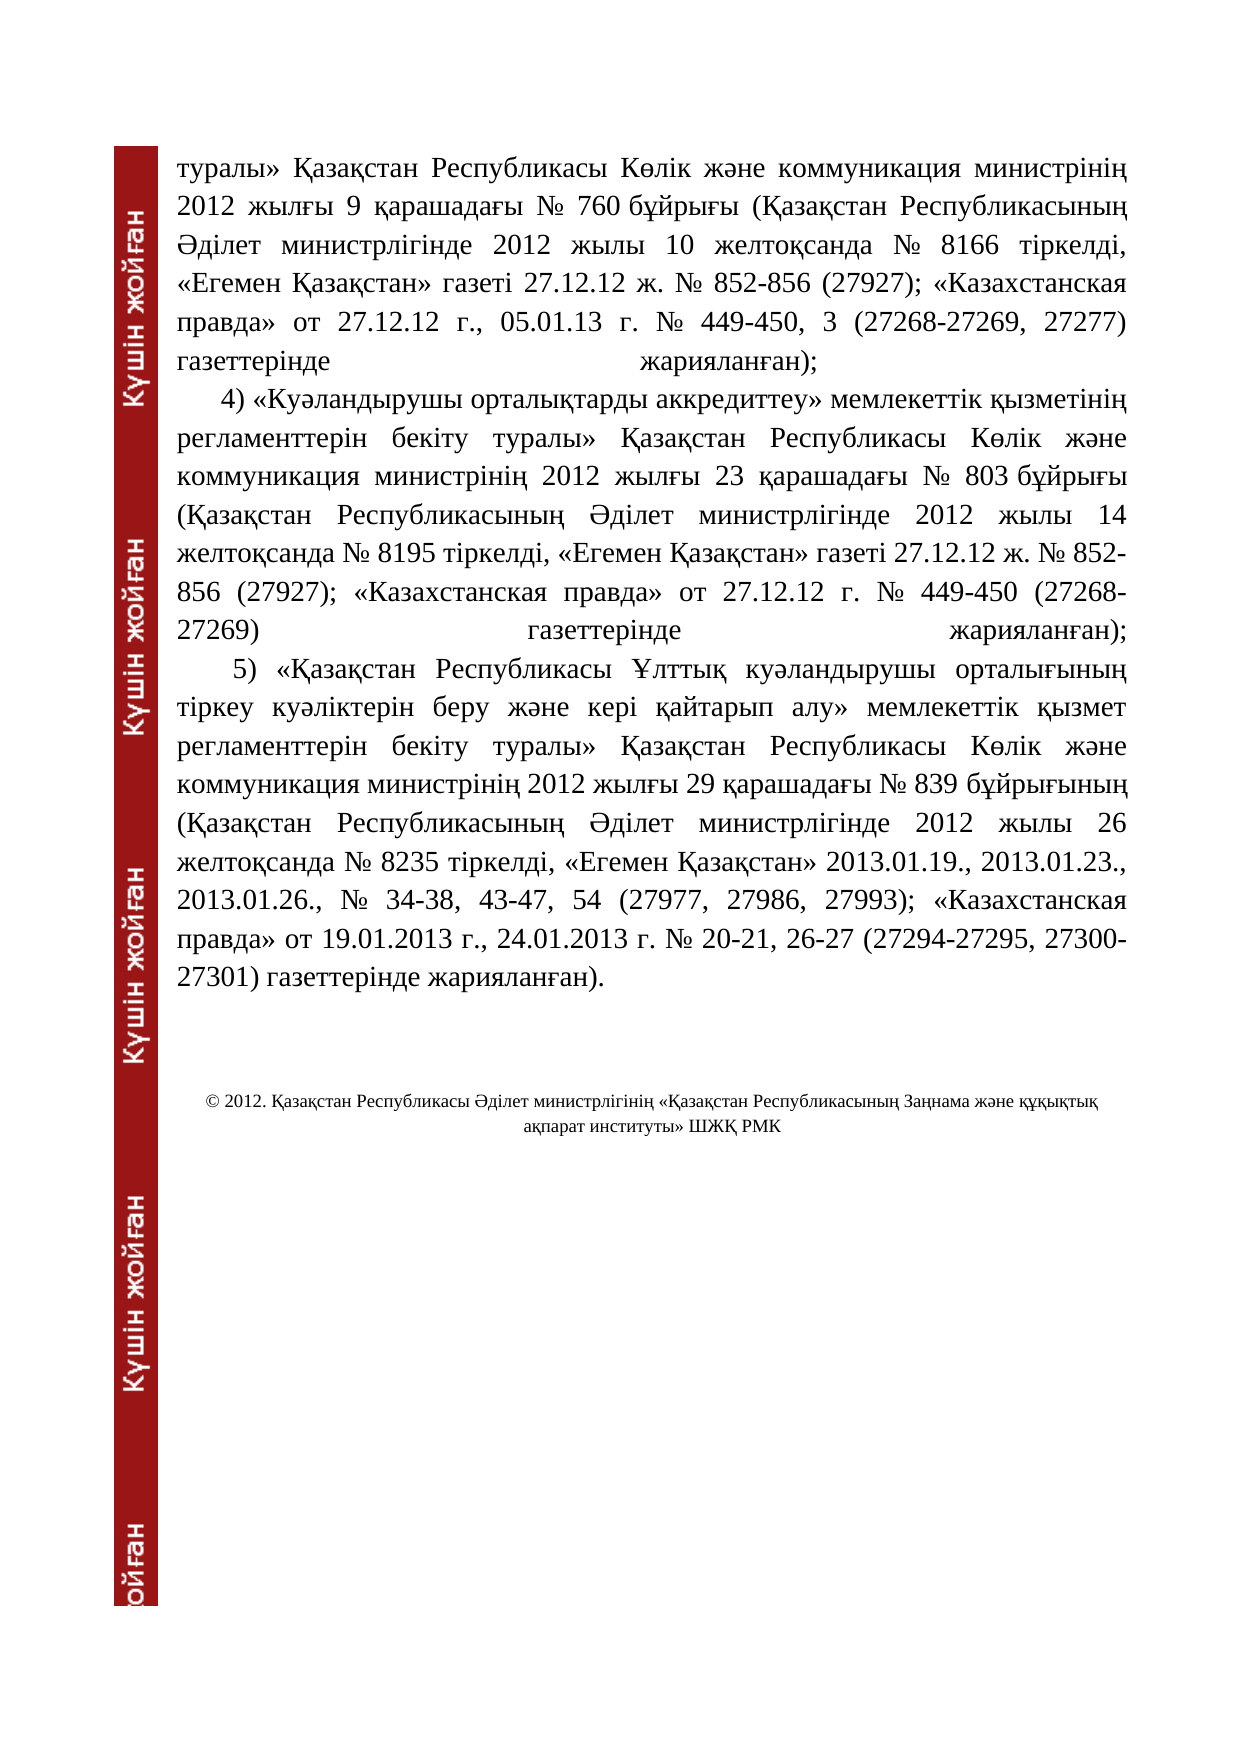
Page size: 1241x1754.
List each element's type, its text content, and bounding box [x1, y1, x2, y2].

picture [114, 146, 158, 150]
text © 2012. Қазақстан Республикасы Әділет министрлігінің «Қазақстан Республикасының Заңнама және құқықтық ақпарат институты» ШЖҚ РМК [112, 1090, 1128, 1136]
picture [114, 993, 158, 1090]
picture [114, 1136, 158, 1606]
